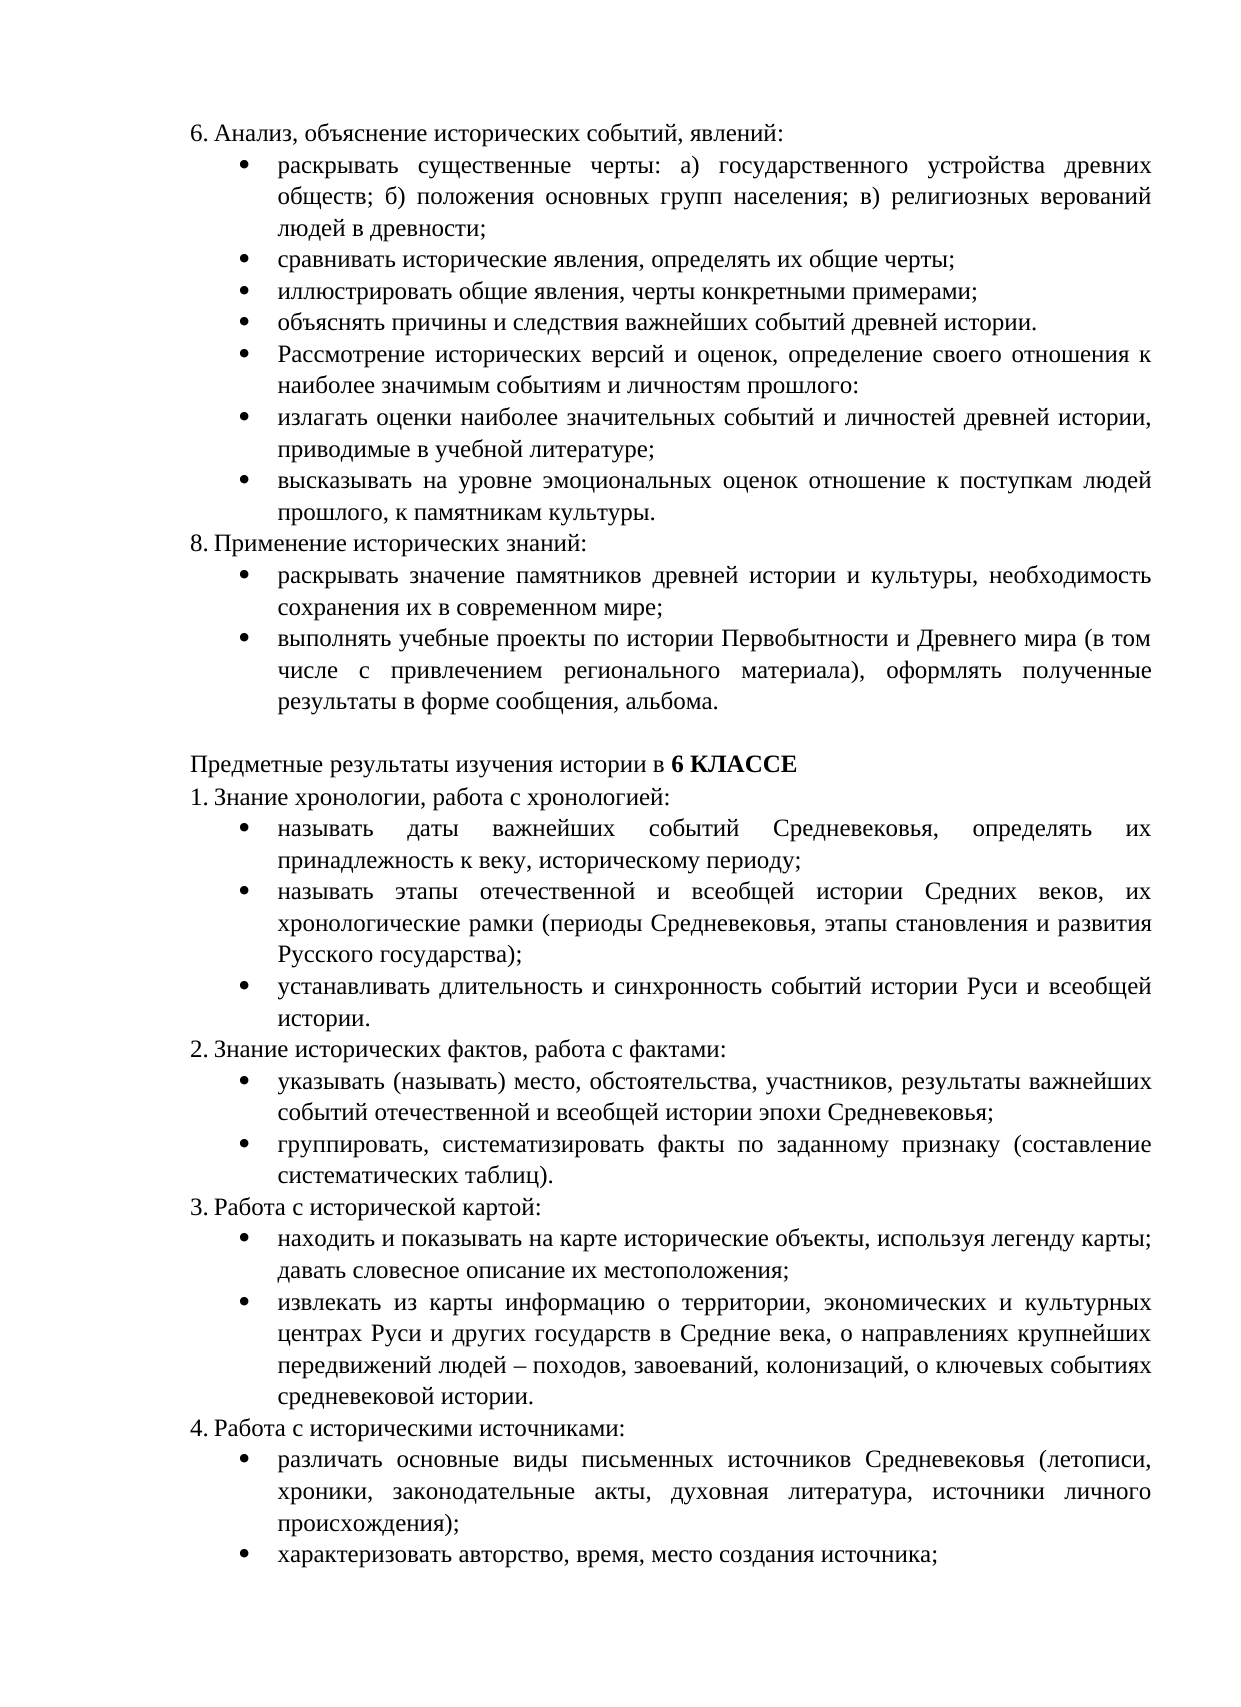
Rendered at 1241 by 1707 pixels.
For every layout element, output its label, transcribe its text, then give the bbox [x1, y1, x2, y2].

list находить и показывать на карте исторические объекты, используя легенду карты; давать словесное описание их местоположения; [240, 1223, 1152, 1284]
text 3. Работа с исторической картой: [190, 1192, 1152, 1221]
list объяснять причины и следствия важнейших событий древней истории. [240, 307, 1152, 336]
list Рассмотрение исторических версий и оценок, определение своего отношения к наиболее значимым событиям и личностям прошлого: [240, 339, 1152, 399]
list называть этапы отечественной и всеобщей истории Средних веков, их хронологические рамки (периоды Средневековья, этапы становления и развития Русского государства); [240, 876, 1152, 968]
list излагать оценки наиболее значительных событий и личностей древней истории, приводимые в учебной литературе; [240, 402, 1152, 462]
list извлекать из карты информацию о территории, экономических и культурных центрах Руси и других государств в Средние века, о направлениях крупнейших передвижений людей – походов, завоеваний, колонизаций, о ключевых событиях средневековой истории. [240, 1287, 1152, 1410]
text Предметные результаты изучения истории в 6 КЛАССЕ [190, 749, 1152, 778]
list называть даты важнейших событий Средневековья, определять их принадлежность к веку, историческому периоду; [240, 813, 1152, 873]
list раскрывать значение памятников древней истории и культуры, необходимость сохранения их в современном мире; [240, 560, 1152, 620]
list устанавливать длительность и синхронность событий истории Руси и всеобщей истории. [240, 971, 1152, 1031]
list указывать (называть) место, обстоятельства, участников, результаты важнейших событий отечественной и всеобщей истории эпохи Средневековья; [240, 1066, 1152, 1126]
list раскрывать существенные черты: а) государственного устройства древних обществ; б) положения основных групп населения; в) религиозных верований людей в древности; [240, 150, 1152, 242]
list характеризовать авторство, время, место создания источника; [240, 1539, 1152, 1568]
text 8. Применение исторических знаний: [190, 528, 1152, 557]
list высказывать на уровне эмоциональных оценок отношение к поступкам людей прошлого, к памятникам культуры. [240, 465, 1152, 526]
text 2. Знание исторических фактов, работа с фактами: [190, 1034, 1152, 1063]
list иллюстрировать общие явления, черты конкретными примерами; [240, 276, 1152, 305]
text 6. Анализ, объяснение исторических событий, явлений: [190, 118, 1152, 147]
list различать основные виды письменных источников Средневековья (летописи, хроники, законодательные акты, духовная литература, источники личного происхождения); [240, 1444, 1152, 1536]
list сравнивать исторические явления, определять их общие черты; [240, 244, 1152, 273]
list группировать, систематизировать факты по заданному признаку (составление систематических таблиц). [240, 1129, 1152, 1189]
text 1. Знание хронологии, работа с хронологией: [190, 782, 1152, 810]
list выполнять учебные проекты по истории Первобытности и Древнего мира (в том числе с привлечением регионального материала), оформлять полученные результаты в форме сообщения, альбома. [240, 623, 1152, 715]
text 4. Работа с историческими источниками: [190, 1413, 1152, 1442]
